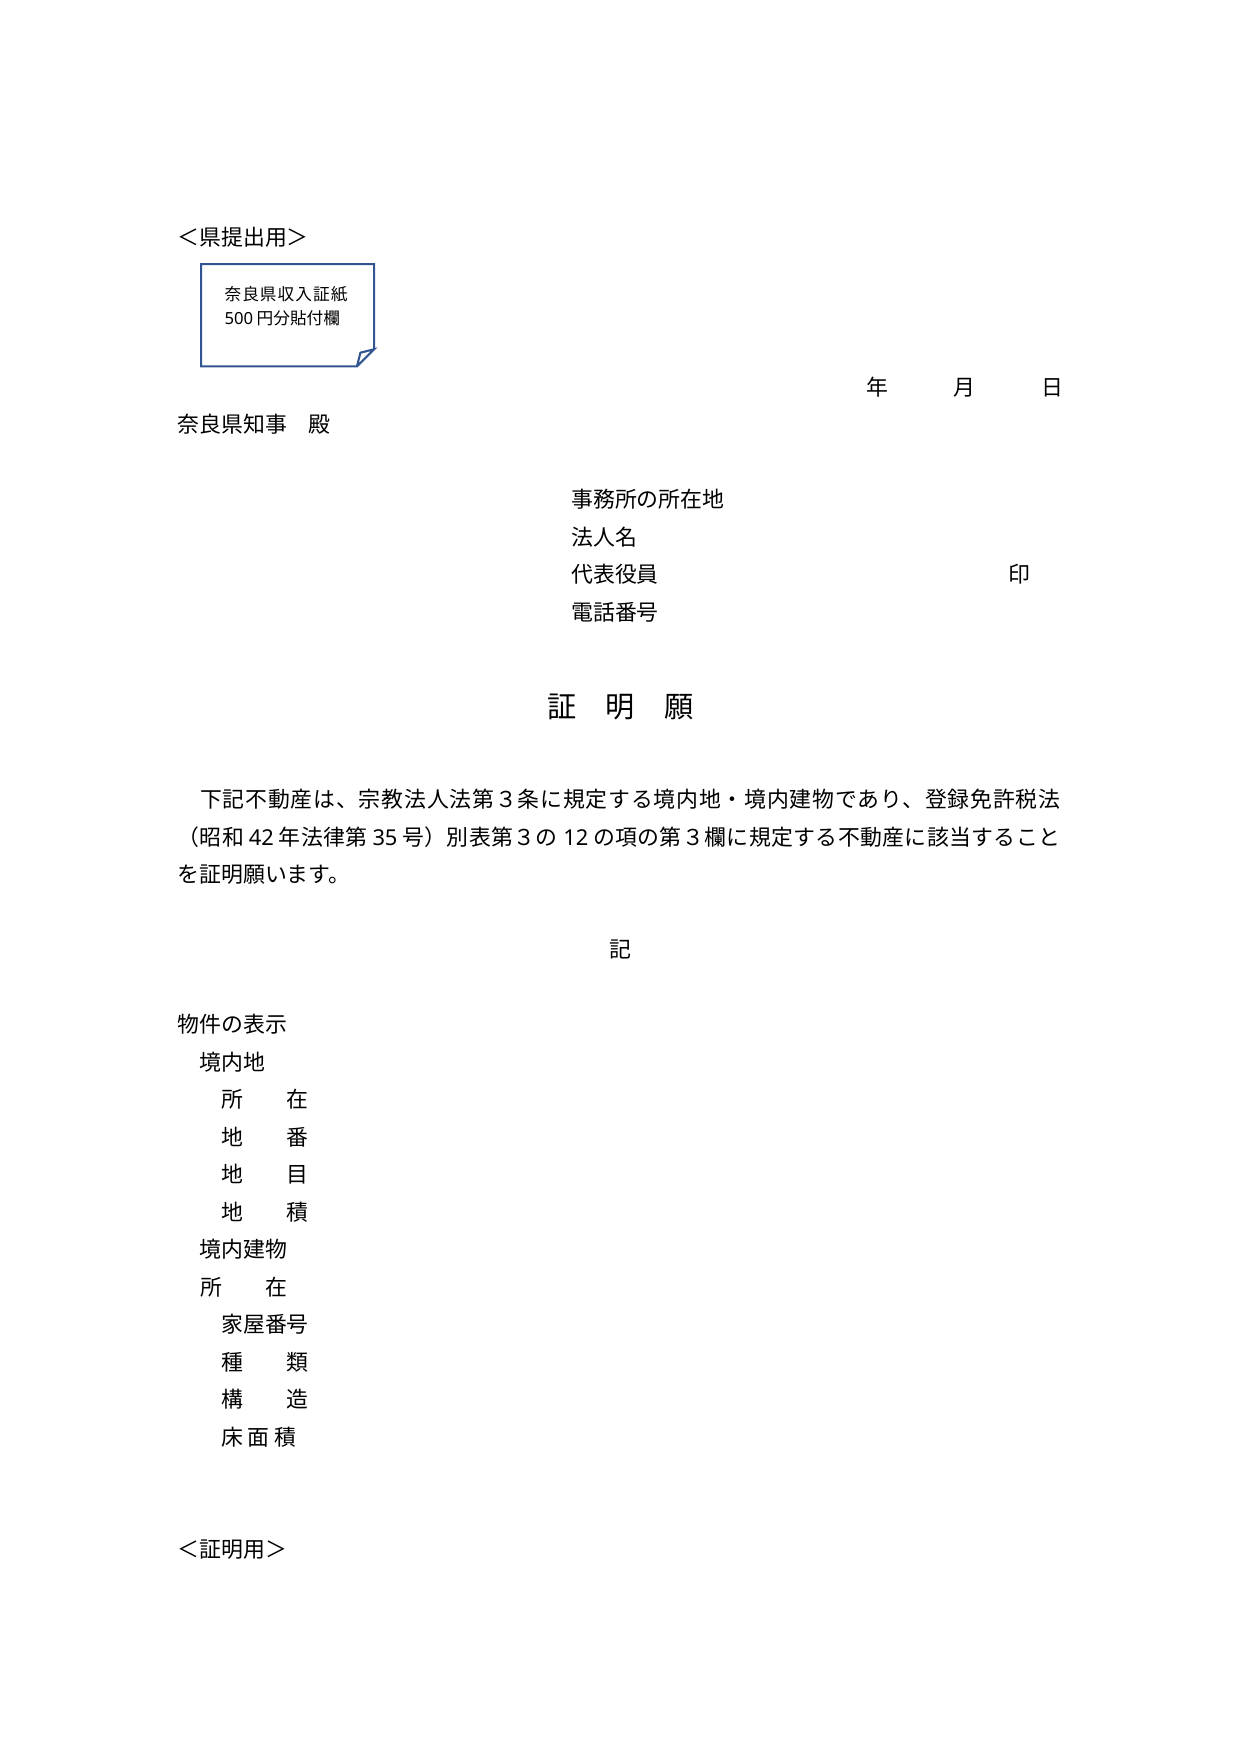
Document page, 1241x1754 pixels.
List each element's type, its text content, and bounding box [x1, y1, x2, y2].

text 年 月 日 [177, 367, 1063, 404]
text ＜県提出用＞ [177, 217, 1063, 254]
text 家屋番号 [177, 1304, 1063, 1342]
text 種 類 [177, 1342, 1063, 1379]
text 電話番号 [177, 592, 1063, 629]
text 地 目 [177, 1154, 1063, 1192]
text 境内建物 [177, 1229, 1063, 1267]
text 境内地 [177, 1042, 1063, 1079]
text 代表役員 印 [177, 554, 1063, 592]
text 地 番 [177, 1117, 1063, 1154]
text 床 面 積 [177, 1417, 1063, 1454]
text 物件の表示 [177, 1004, 1063, 1042]
text 下記不動産は、宗教法人法第３条に規定する境内地・境内建物であり、登録免許税法（昭和42年法律第35号）別表第３の12の項の第３欄に規定する不動産に該当することを証明願います。 [177, 779, 1063, 892]
text 事務所の所在地 [177, 479, 1063, 517]
text 地 積 [177, 1192, 1063, 1229]
subtitle 記 [177, 929, 1063, 967]
text 所 在 [177, 1267, 1063, 1304]
text 奈良県知事 殿 [177, 404, 1063, 442]
text 法人名 [177, 517, 1063, 554]
text 構 造 [177, 1379, 1063, 1417]
text 所 在 [177, 1079, 1063, 1117]
text ＜証明用＞ [177, 1529, 1063, 1567]
text 証 明 願 [177, 667, 1063, 742]
